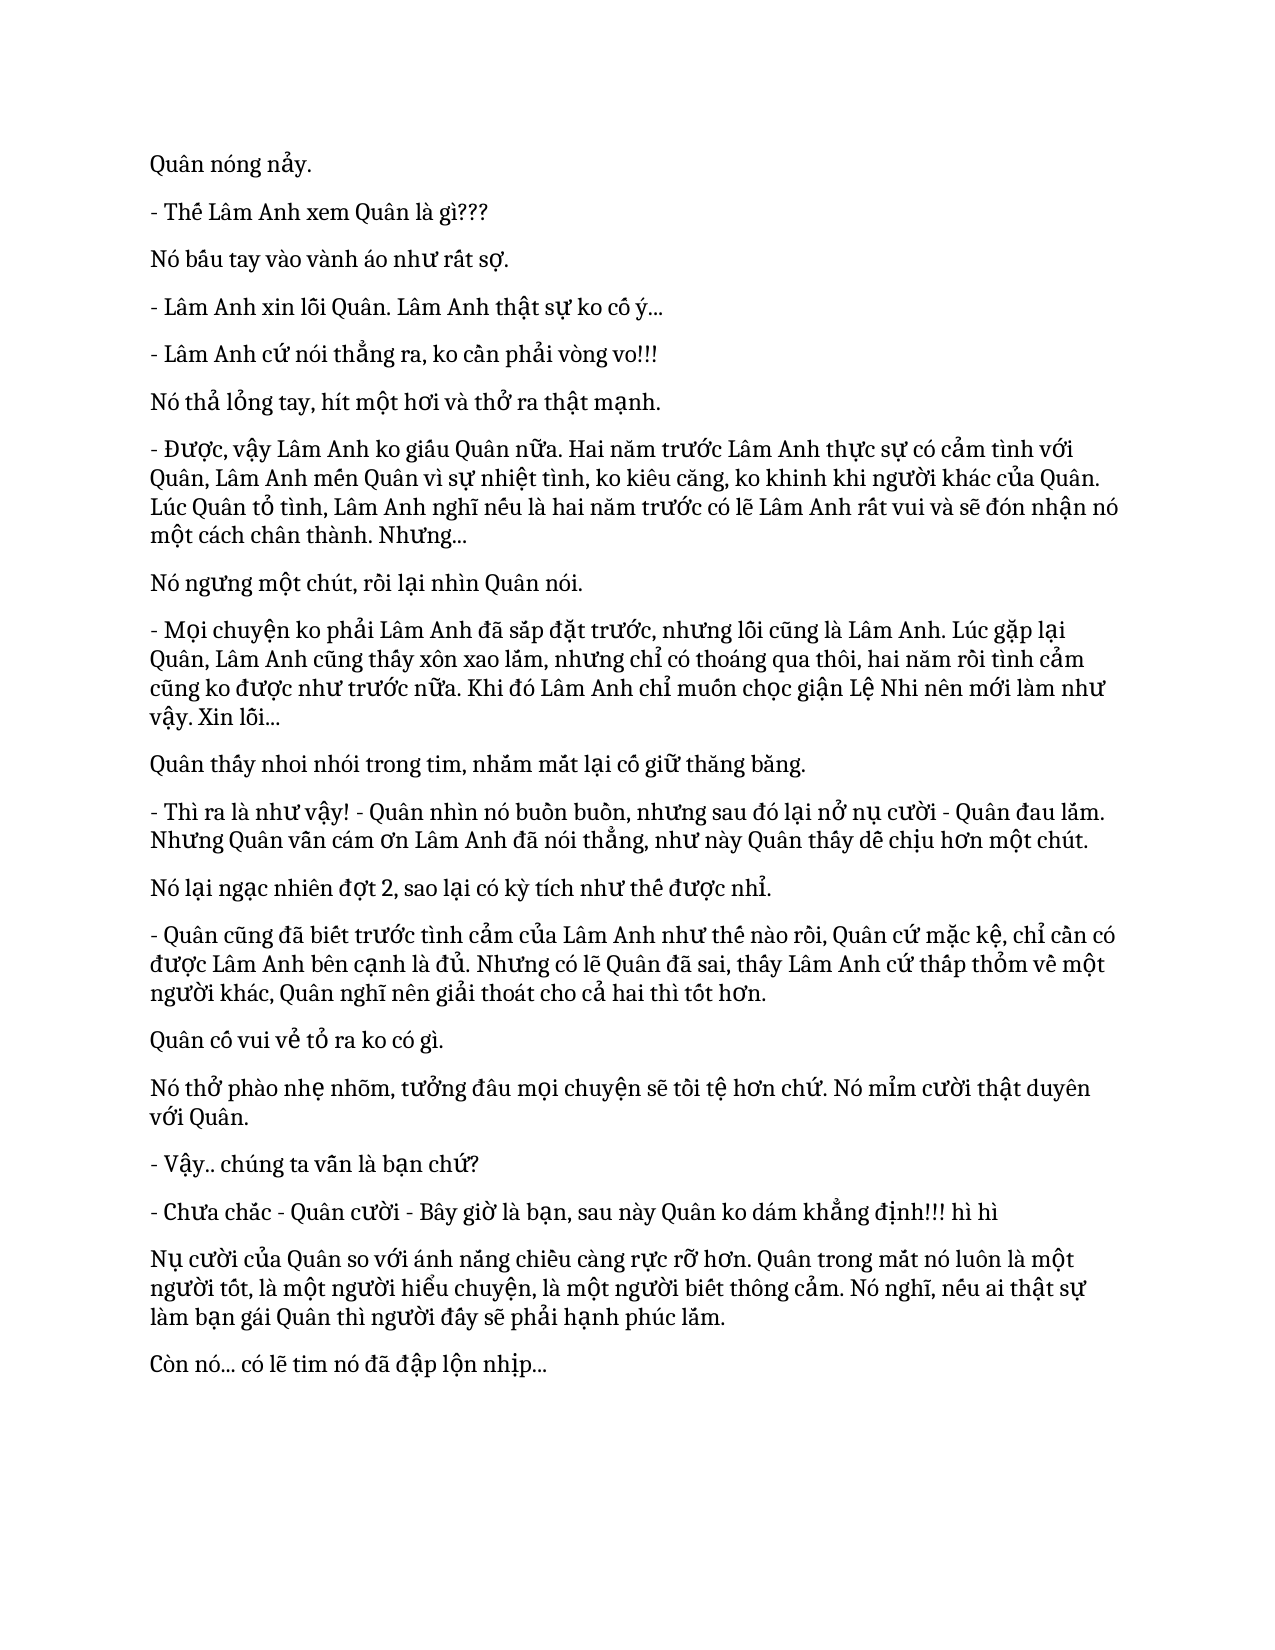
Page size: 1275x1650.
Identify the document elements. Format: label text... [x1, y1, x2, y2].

text Quân thấy nhoi nhói trong tim, nhắm mắt lại cố giữ thăng bằng. [150, 750, 1125, 779]
text - Được, vậy Lâm Anh ko giấu Quân nữa. Hai năm trước Lâm Anh thực sự có cảm tình với Quân, Lâm Anh mến Quân vì sự nhiệt tình, ko kiêu căng, ko khinh khi người khác của Quân. Lúc Quân tỏ tình, Lâm Anh nghĩ nếu là hai năm trước có lẽ Lâm Anh rất vui và sẽ đón nhận nó một cách chân thành. Nhưng... [150, 435, 1125, 550]
text - Vậy.. chúng ta vẫn là bạn chứ? [150, 1150, 1125, 1179]
text Nụ cười của Quân so với ánh nắng chiều càng rực rỡ hơn. Quân trong mắt nó luôn là một người tốt, là một người hiểu chuyện, là một người biết thông cảm. Nó nghĩ, nếu ai thật sự làm bạn gái Quân thì người đấy sẽ phải hạnh phúc lắm. [150, 1245, 1125, 1331]
text - Quân cũng đã biết trước tình cảm của Lâm Anh như thế nào rồi, Quân cứ mặc kệ, chỉ cần có được Lâm Anh bên cạnh là đủ. Nhưng có lẽ Quân đã sai, thấy Lâm Anh cứ thấp thỏm về một người khác, Quân nghĩ nên giải thoát cho cả hai thì tốt hơn. [150, 921, 1125, 1007]
text Nó bấu tay vào vành áo như rất sợ. [150, 245, 1125, 274]
text Quân nóng nảy. [150, 150, 1125, 179]
text Nó ngưng một chút, rồi lại nhìn Quân nói. [150, 569, 1125, 597]
text Nó thả lỏng tay, hít một hơi và thở ra thật mạnh. [150, 387, 1125, 416]
text Quân cố vui vẻ tỏ ra ko có gì. [150, 1026, 1125, 1055]
text Nó lại ngạc nhiên đợt 2, sao lại có kỳ tích như thế được nhỉ. [150, 874, 1125, 902]
text Nó thở phào nhẹ nhõm, tưởng đâu mọi chuyện sẽ tồi tệ hơn chứ. Nó mỉm cười thật duyên với Quân. [150, 1074, 1125, 1131]
text - Chưa chắc - Quân cười - Bây giờ là bạn, sau này Quân ko dám khẳng định!!! hì hì [150, 1197, 1125, 1226]
text - Mọi chuyện ko phải Lâm Anh đã sắp đặt trước, nhưng lỗi cũng là Lâm Anh. Lúc gặp lại Quân, Lâm Anh cũng thấy xôn xao lắm, nhưng chỉ có thoáng qua thôi, hai năm rồi tình cảm cũng ko được như trước nữa. Khi đó Lâm Anh chỉ muốn chọc giận Lệ Nhi nên mới làm như vậy. Xin lỗi... [150, 616, 1125, 731]
text - Thế Lâm Anh xem Quân là gì??? [150, 197, 1125, 226]
text Còn nó... có lẽ tim nó đã đập lộn nhịp... [150, 1350, 1125, 1436]
text - Lâm Anh xin lỗi Quân. Lâm Anh thật sự ko cố ý... [150, 292, 1125, 321]
text - Thì ra là như vậy! - Quân nhìn nó buồn buồn, nhưng sau đó lại nở nụ cười - Quân đau lắm. Nhưng Quân vẫn cám ơn Lâm Anh đã nói thẳng, như này Quân thấy dễ chịu hơn một chút. [150, 797, 1125, 855]
text - Lâm Anh cứ nói thẳng ra, ko cần phải vòng vo!!! [150, 340, 1125, 369]
